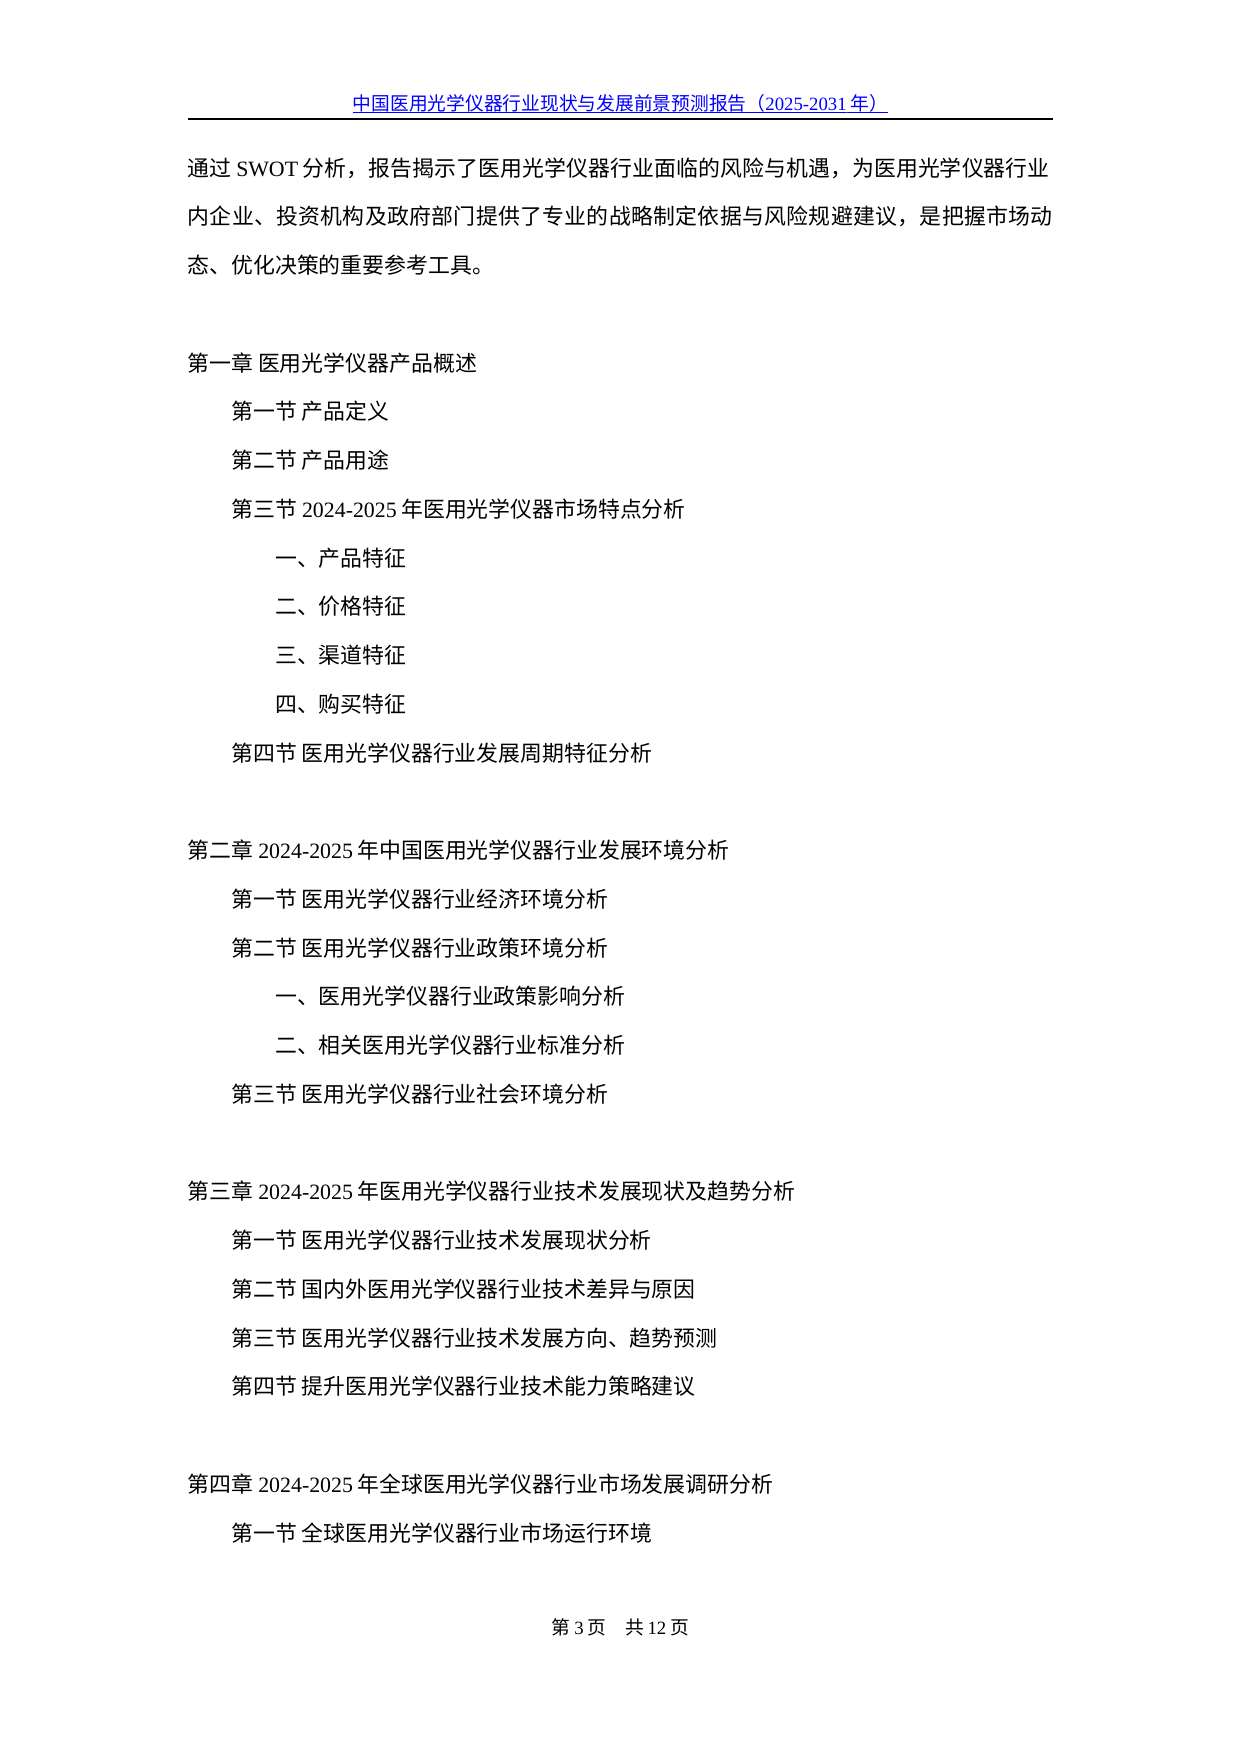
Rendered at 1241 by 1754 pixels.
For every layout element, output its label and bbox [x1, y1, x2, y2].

text [187, 150, 1053, 1548]
